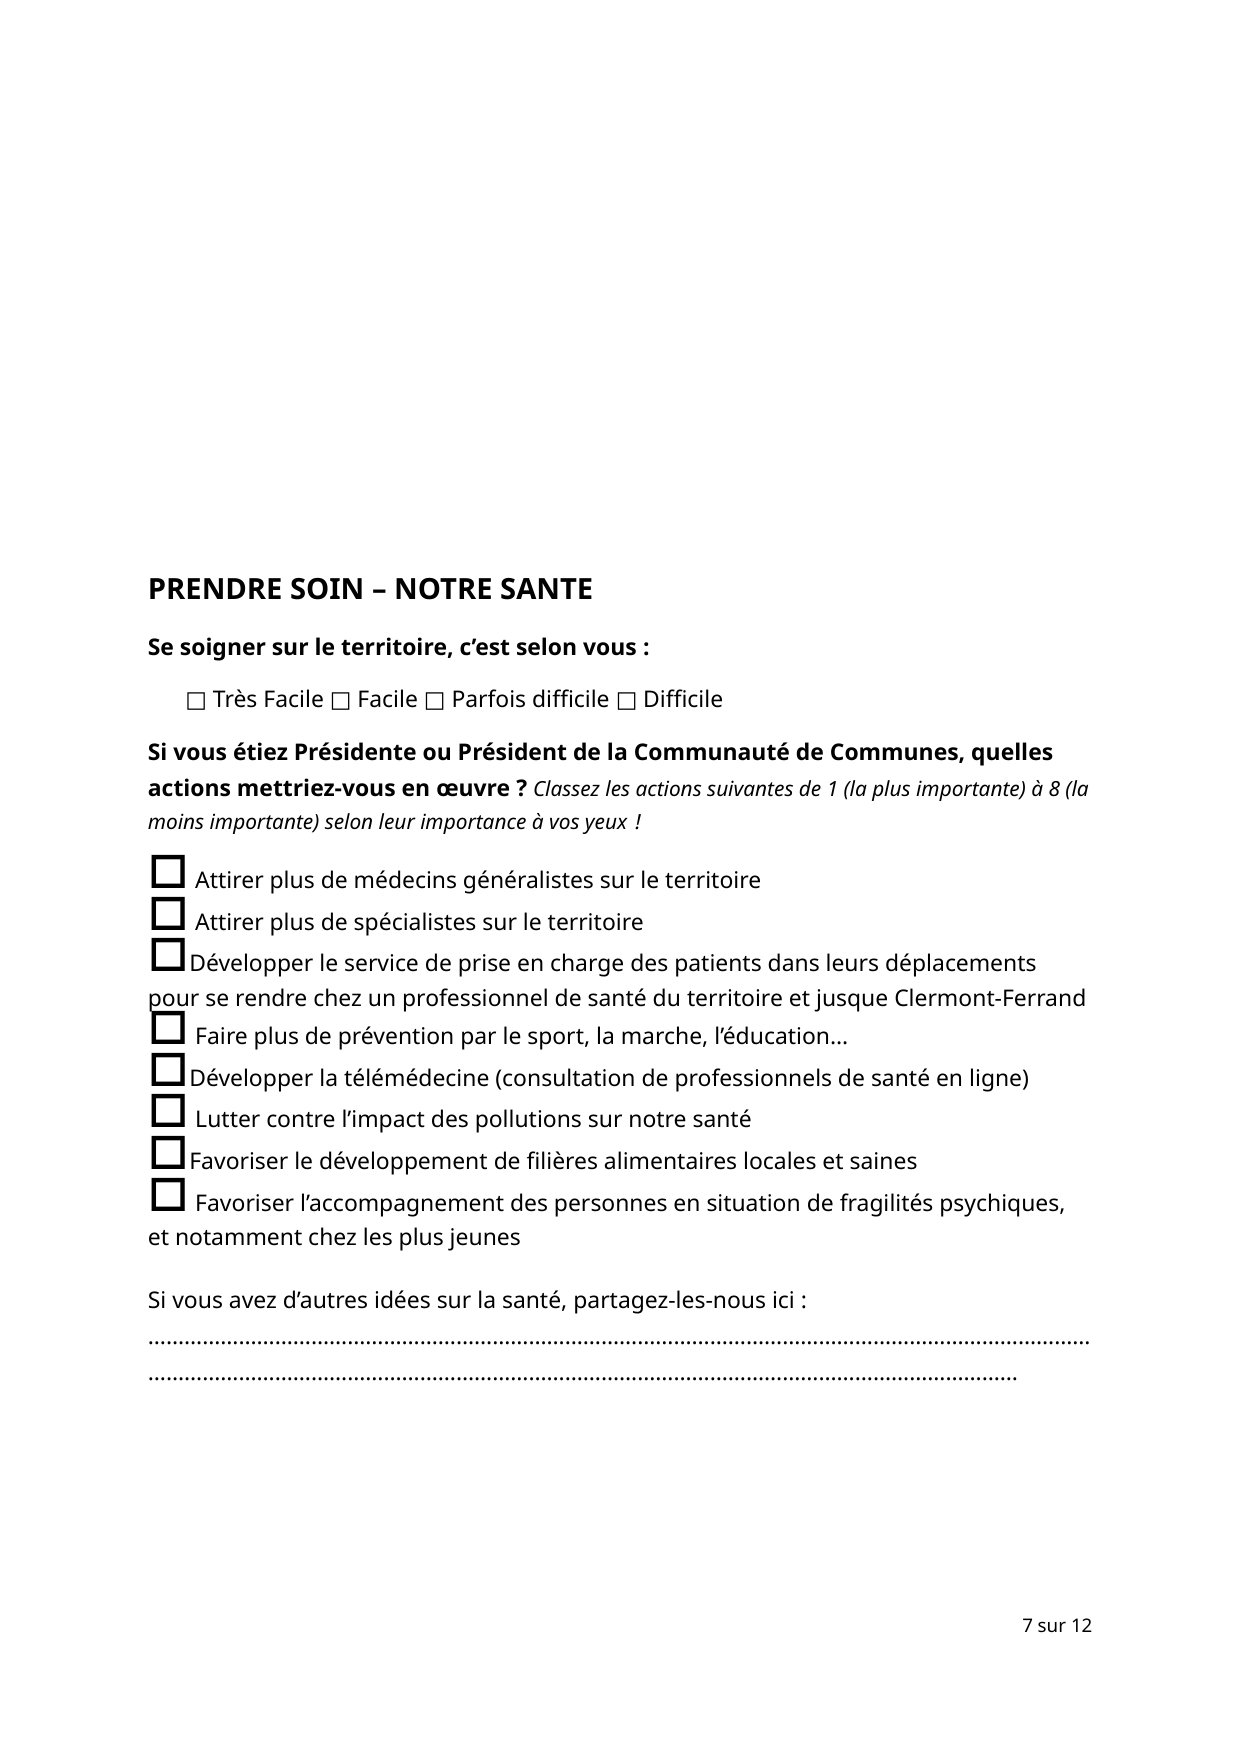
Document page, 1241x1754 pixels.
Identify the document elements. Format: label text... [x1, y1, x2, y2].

text □ Très Facile □ Facile □ Parfois difficile □ Difficile [185, 683, 1093, 714]
text Si vous étiez Présidente ou Président de la Communauté de Communes, quelles actions mettriez-vous en œuvre ? Classez les actions suivantes de 1 (la plus importante) à 8 (la moins importante) selon leur importance à vos yeux ! [148, 736, 1093, 836]
text Se soigner sur le territoire, c’est selon vous : [148, 631, 1093, 662]
text Si vous avez d’autres idées sur la santé, partagez-les-nous ici : ………………………………………………………………………………………………………………………………………………………………………………………………………………………………………………………………………… [148, 1284, 1093, 1387]
text Lutter contre l’impact des pollutions sur notre santé [148, 1096, 1093, 1138]
text Faire plus de prévention par le sport, la marche, l’éducation… [148, 1013, 1093, 1054]
text Développer la télémédecine (consultation de professionnels de santé en ligne) [148, 1054, 1093, 1096]
text Attirer plus de spécialistes sur le territoire [148, 898, 1093, 940]
text PRENDRE SOIN – NOTRE SANTE [148, 568, 1093, 608]
text Attirer plus de médecins généralistes sur le territoire [148, 857, 1093, 898]
text Développer le service de prise en charge des patients dans leurs déplacements pour se rendre chez un professionnel de santé du territoire et jusque Clermont-Ferrand [148, 940, 1093, 1013]
text Favoriser l’accompagnement des personnes en situation de fragilités psychiques, et notamment chez les plus jeunes [148, 1179, 1093, 1252]
text Favoriser le développement de filières alimentaires locales et saines [148, 1138, 1093, 1179]
